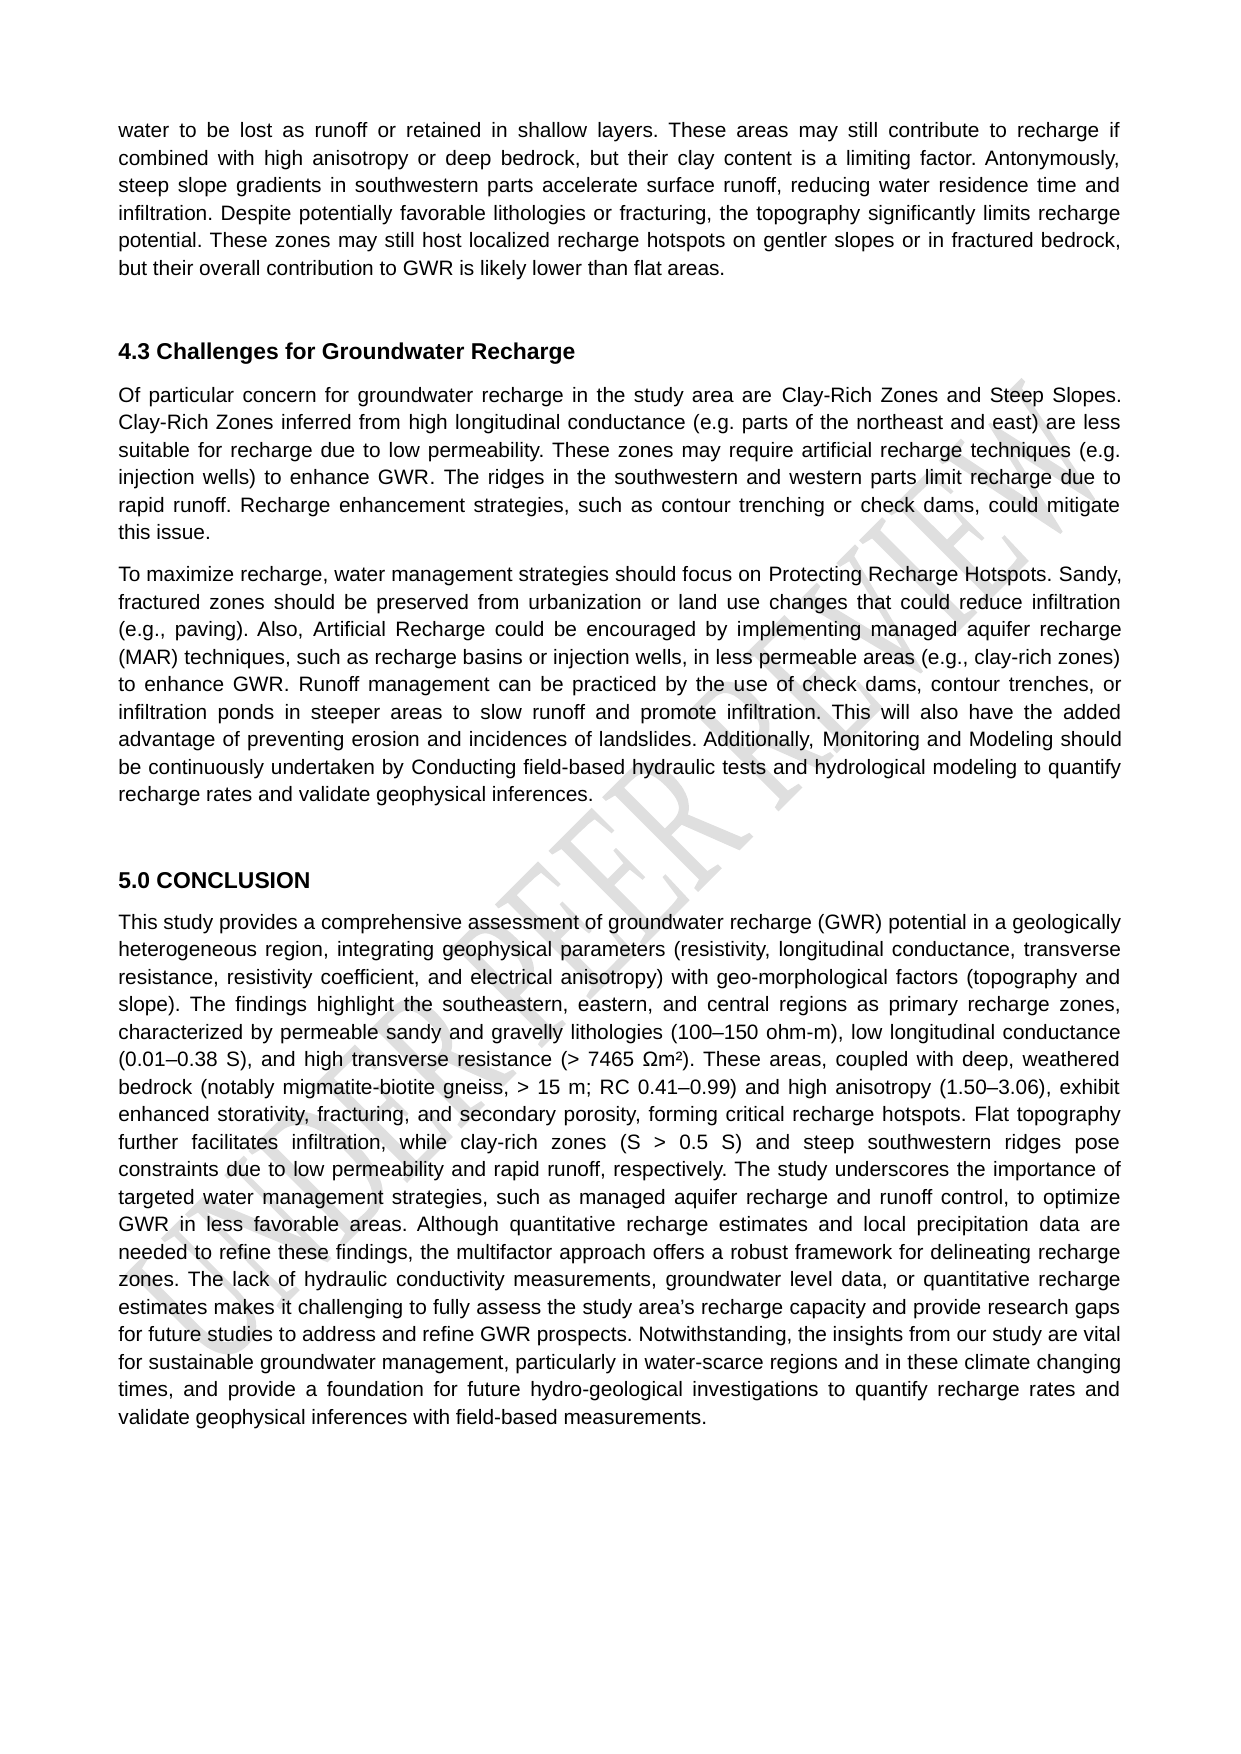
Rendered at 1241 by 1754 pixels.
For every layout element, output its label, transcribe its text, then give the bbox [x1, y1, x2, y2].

text 4.3 Challenges for Groundwater Recharge [118, 338, 1122, 364]
subtitle 5.0 CONCLUSION [118, 867, 1122, 893]
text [118, 118, 1122, 279]
text To maximize recharge, water management strategies should focus on Protecting Recharge Hotspots. Sandy, fractured zones should be preserved from urbanization or land use changes that could reduce infiltration (e.g., paving). Also, Artificial Recharge could be encouraged by implementing managed aquifer recharge (MAR) techniques, such as recharge basins or injection wells, in less permeable areas (e.g., clay-rich zones) to enhance GWR. Runoff management can be practiced by the use of check dams, contour trenches, or infiltration ponds in steeper areas to slow runoff and promote infiltration. This will also have the added advantage of preventing erosion and incidences of landslides. Additionally, Monitoring and Modeling should be continuously undertaken by Conducting field-based hydraulic tests and hydrological modeling to quantify recharge rates and validate geophysical inferences. [118, 562, 1122, 806]
text Of particular concern for groundwater recharge in the study area are Clay-Rich Zones and Steep Slopes. Clay-Rich Zones inferred from high longitudinal conductance (e.g. parts of the northeast and east) are less suitable for recharge due to low permeability. These zones may require artificial recharge techniques (e.g. injection wells) to enhance GWR. The ridges in the southwestern and western parts limit recharge due to rapid runoff. Recharge enhancement strategies, such as contour trenching or check dams, could mitigate this issue. [118, 382, 1122, 544]
text This study provides a comprehensive assessment of groundwater recharge (GWR) potential in a geologically heterogeneous region, integrating geophysical parameters (resistivity, longitudinal conductance, transverse resistance, resistivity coefficient, and electrical anisotropy) with geo-morphological factors (topography and slope). The findings highlight the southeastern, eastern, and central regions as primary recharge zones, characterized by permeable sandy and gravelly lithologies (100–150 ohm-m), low longitudinal conductance (0.01–0.38 S), and high transverse resistance (> 7465 Ωm²). These areas, coupled with deep, weathered bedrock (notably migmatite-biotite gneiss, > 15 m; RC 0.41–0.99) and high anisotropy (1.50–3.06), exhibit enhanced storativity, fracturing, and secondary porosity, forming critical recharge hotspots. Flat topography further facilitates infiltration, while clay-rich zones (S > 0.5 S) and steep southwestern ridges pose constraints due to low permeability and rapid runoff, respectively. The study underscores the importance of targeted water management strategies, such as managed aquifer recharge and runoff control, to optimize GWR in less favorable areas. Although quantitative recharge estimates and local precipitation data are needed to refine these findings, the multifactor approach offers a robust framework for delineating recharge zones. The lack of hydraulic conductivity measurements, groundwater level data, or quantitative recharge estimates makes it challenging to fully assess the study area’s recharge capacity and provide research gaps for future studies to address and refine GWR prospects. Notwithstanding, the insights from our study are vital for sustainable groundwater management, particularly in water-scarce regions and in these climate changing times, and provide a foundation for future hydro-geological investigations to quantify recharge rates and validate geophysical inferences with field-based measurements. [118, 909, 1122, 1428]
